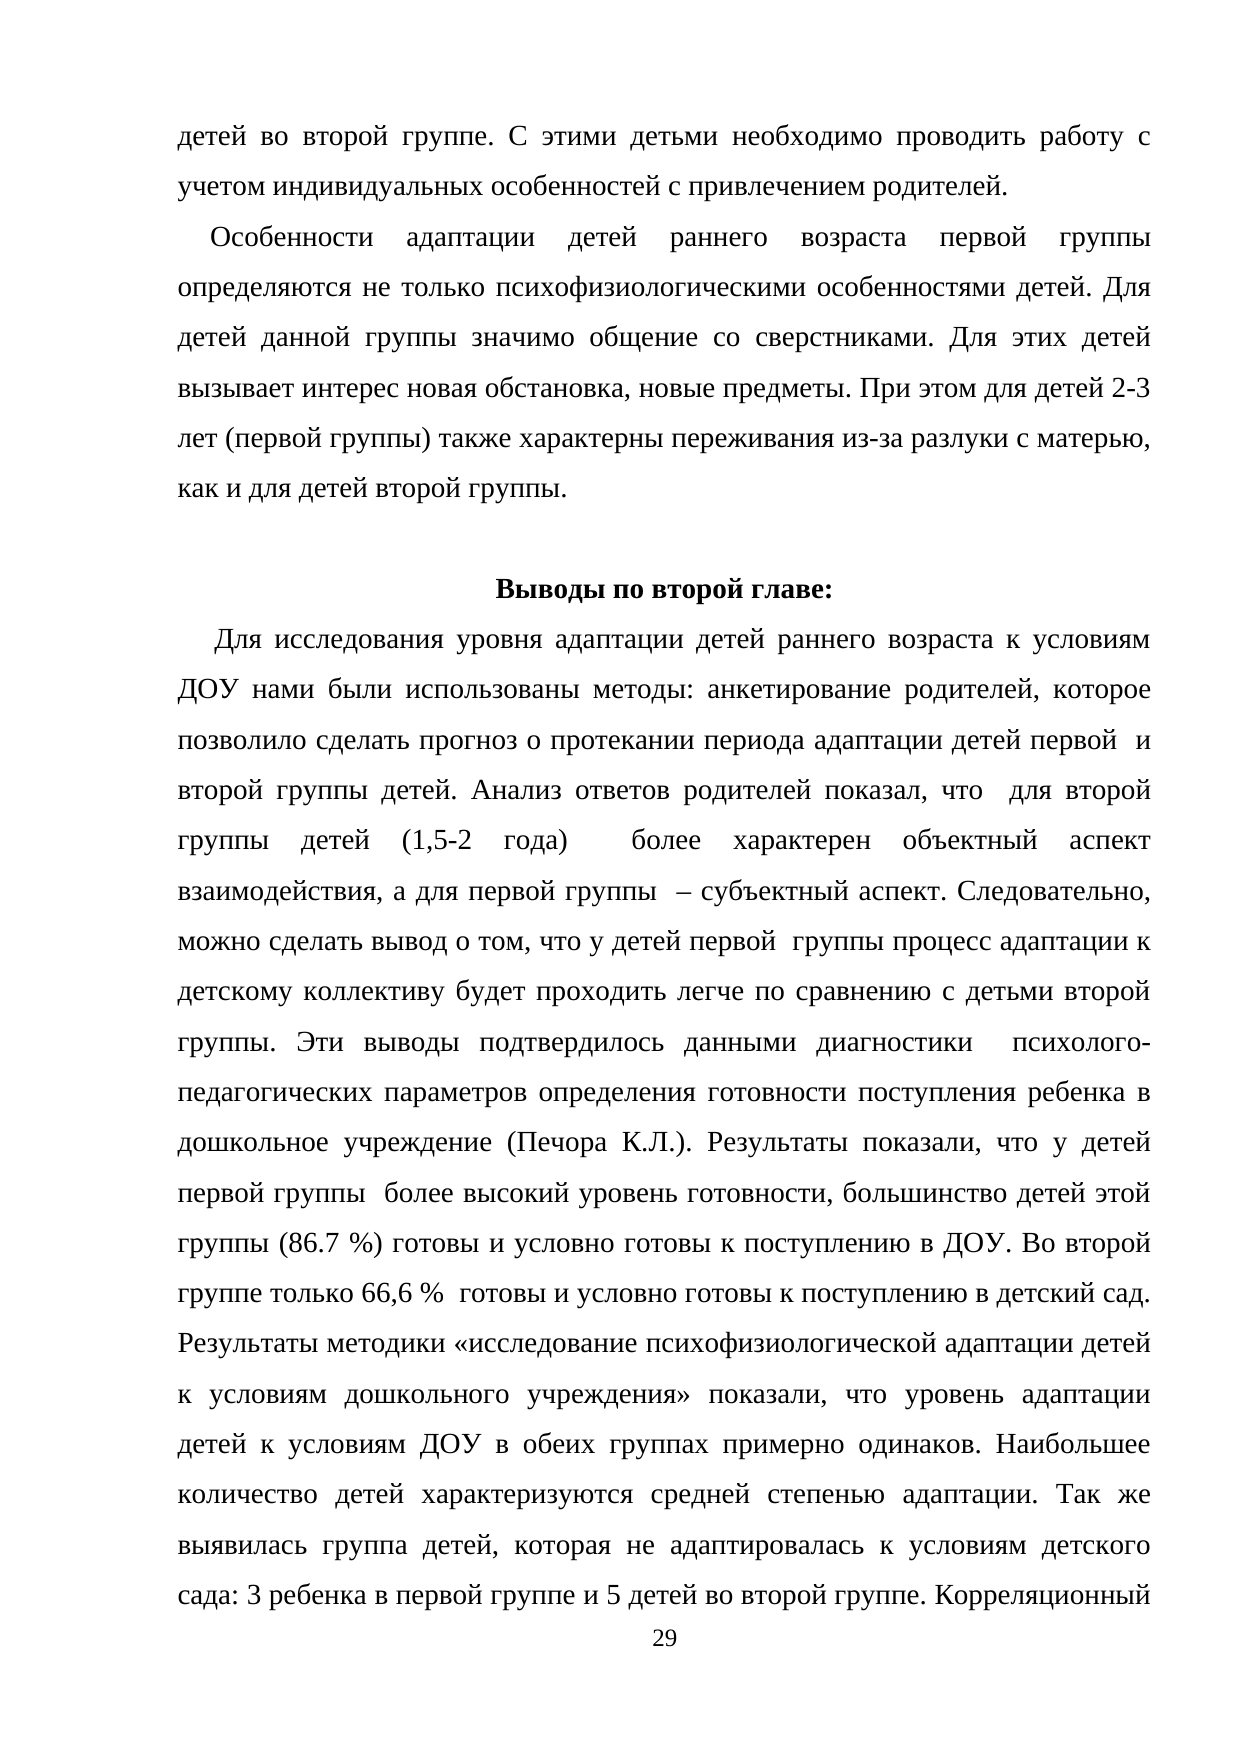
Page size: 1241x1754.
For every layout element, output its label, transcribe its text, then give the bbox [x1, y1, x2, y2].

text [177, 621, 1152, 1611]
text Особенности адаптации детей раннего возраста первой группы определяются не только психофизиологическими особенностями детей. Для детей данной группы значимо общение со сверстниками. Для этих детей вызывает интерес новая обстановка, новые предметы. При этом для детей 2-3 лет (первой группы) также характерны переживания из-за разлуки с матерью, как и для детей второй группы. [177, 219, 1152, 504]
text Выводы по второй главе: [177, 571, 1152, 604]
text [177, 118, 1152, 202]
